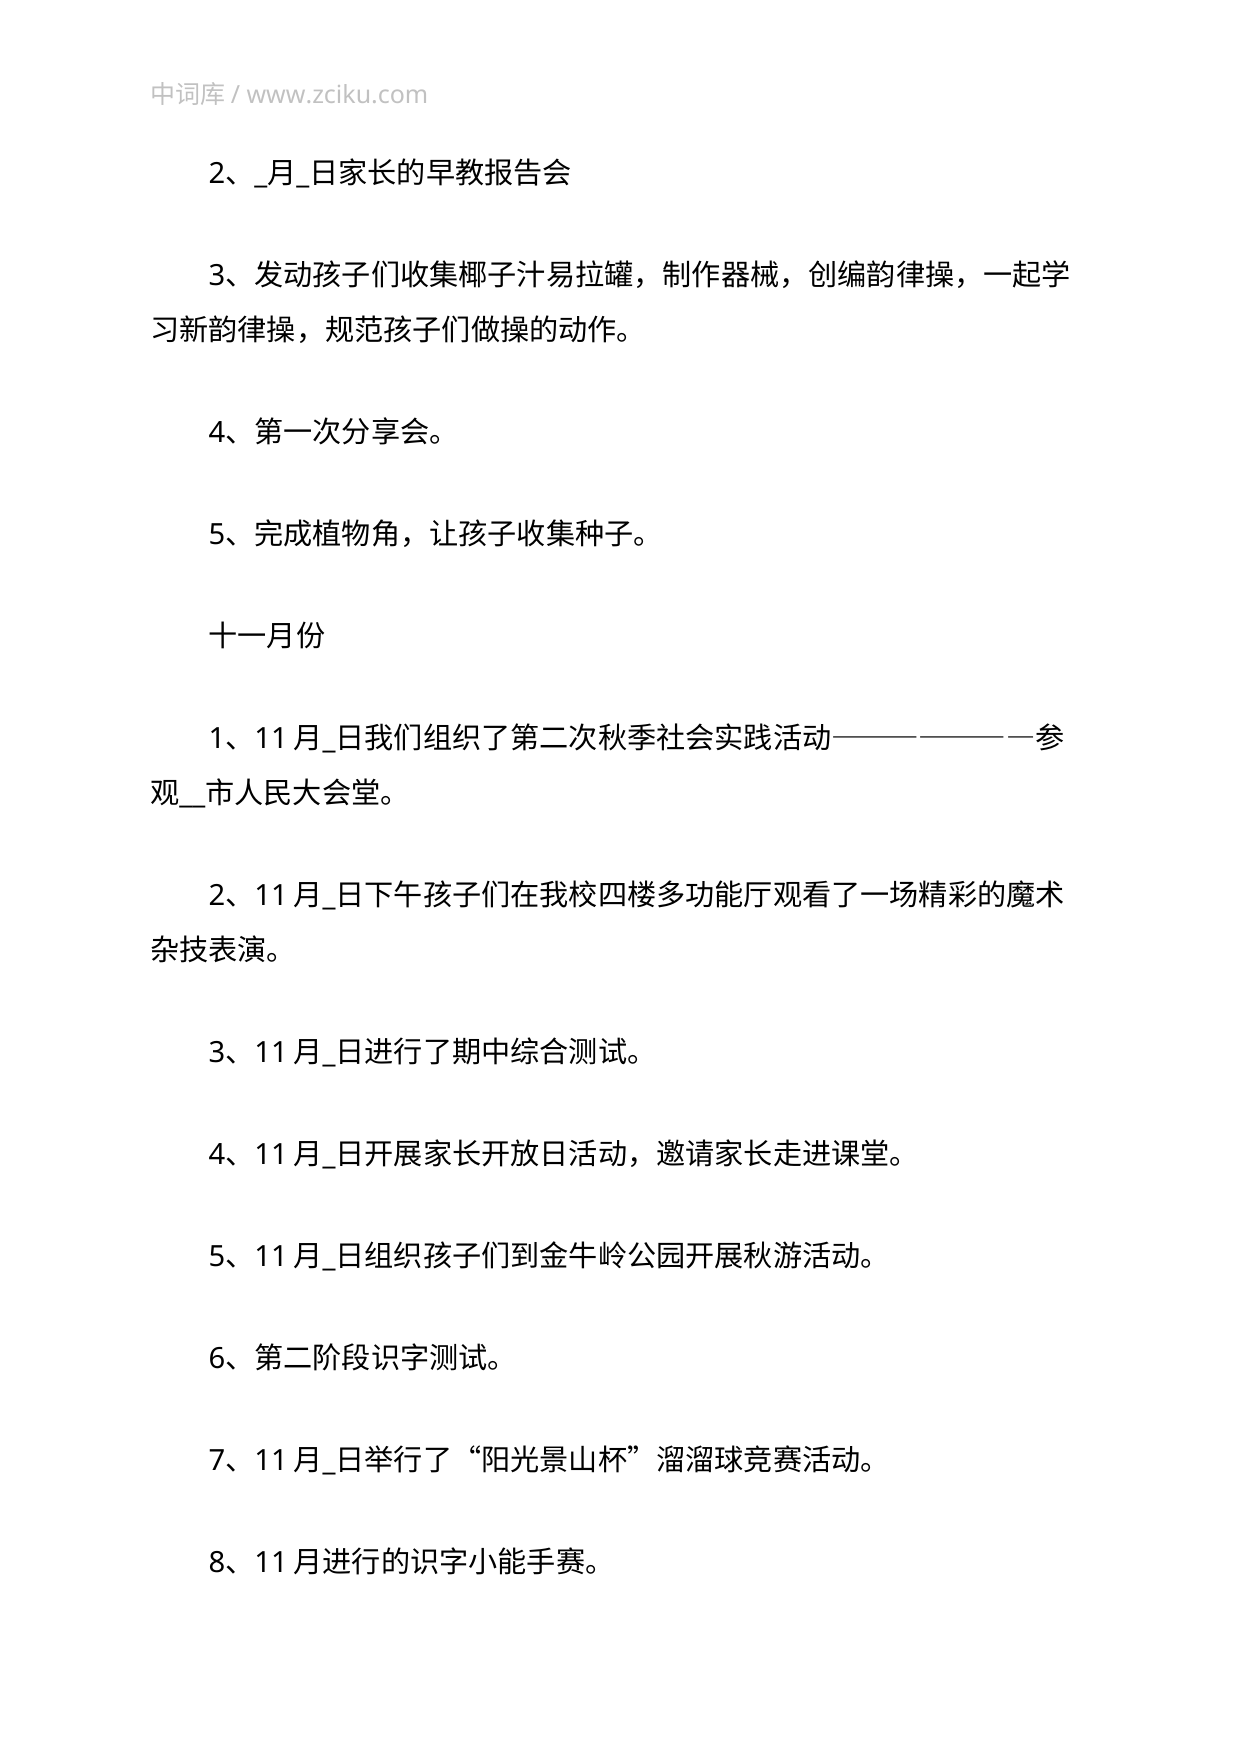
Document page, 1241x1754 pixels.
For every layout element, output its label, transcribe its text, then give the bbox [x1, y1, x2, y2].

text 7、11月_日举行了“阳光景山杯”溜溜球竞赛活动。 [150, 1436, 1090, 1478]
text 1、11月_日我们组织了第二次秋季社会实践活动———————参观__市人民大会堂。 [150, 714, 1090, 812]
text 5、完成植物角，让孩子收集种子。 [150, 511, 1090, 553]
text 2、_月_日家长的早教报告会 [150, 150, 1090, 192]
text 4、第一次分享会。 [150, 409, 1090, 451]
text 5、11月_日组织孩子们到金牛岭公园开展秋游活动。 [150, 1232, 1090, 1274]
text 2、11月_日下午孩子们在我校四楼多功能厅观看了一场精彩的魔术杂技表演。 [150, 871, 1090, 969]
text 3、11月_日进行了期中综合测试。 [150, 1028, 1090, 1071]
text 3、发动孩子们收集椰子汁易拉罐，制作器械，创编韵律操，一起学习新韵律操，规范孩子们做操的动作。 [150, 252, 1090, 349]
text 6、第二阶段识字测试。 [150, 1334, 1090, 1377]
text 8、11月进行的识字小能手赛。 [150, 1538, 1090, 1581]
text 4、11月_日开展家长开放日活动，邀请家长走进课堂。 [150, 1130, 1090, 1173]
text 十一月份 [150, 613, 1090, 655]
